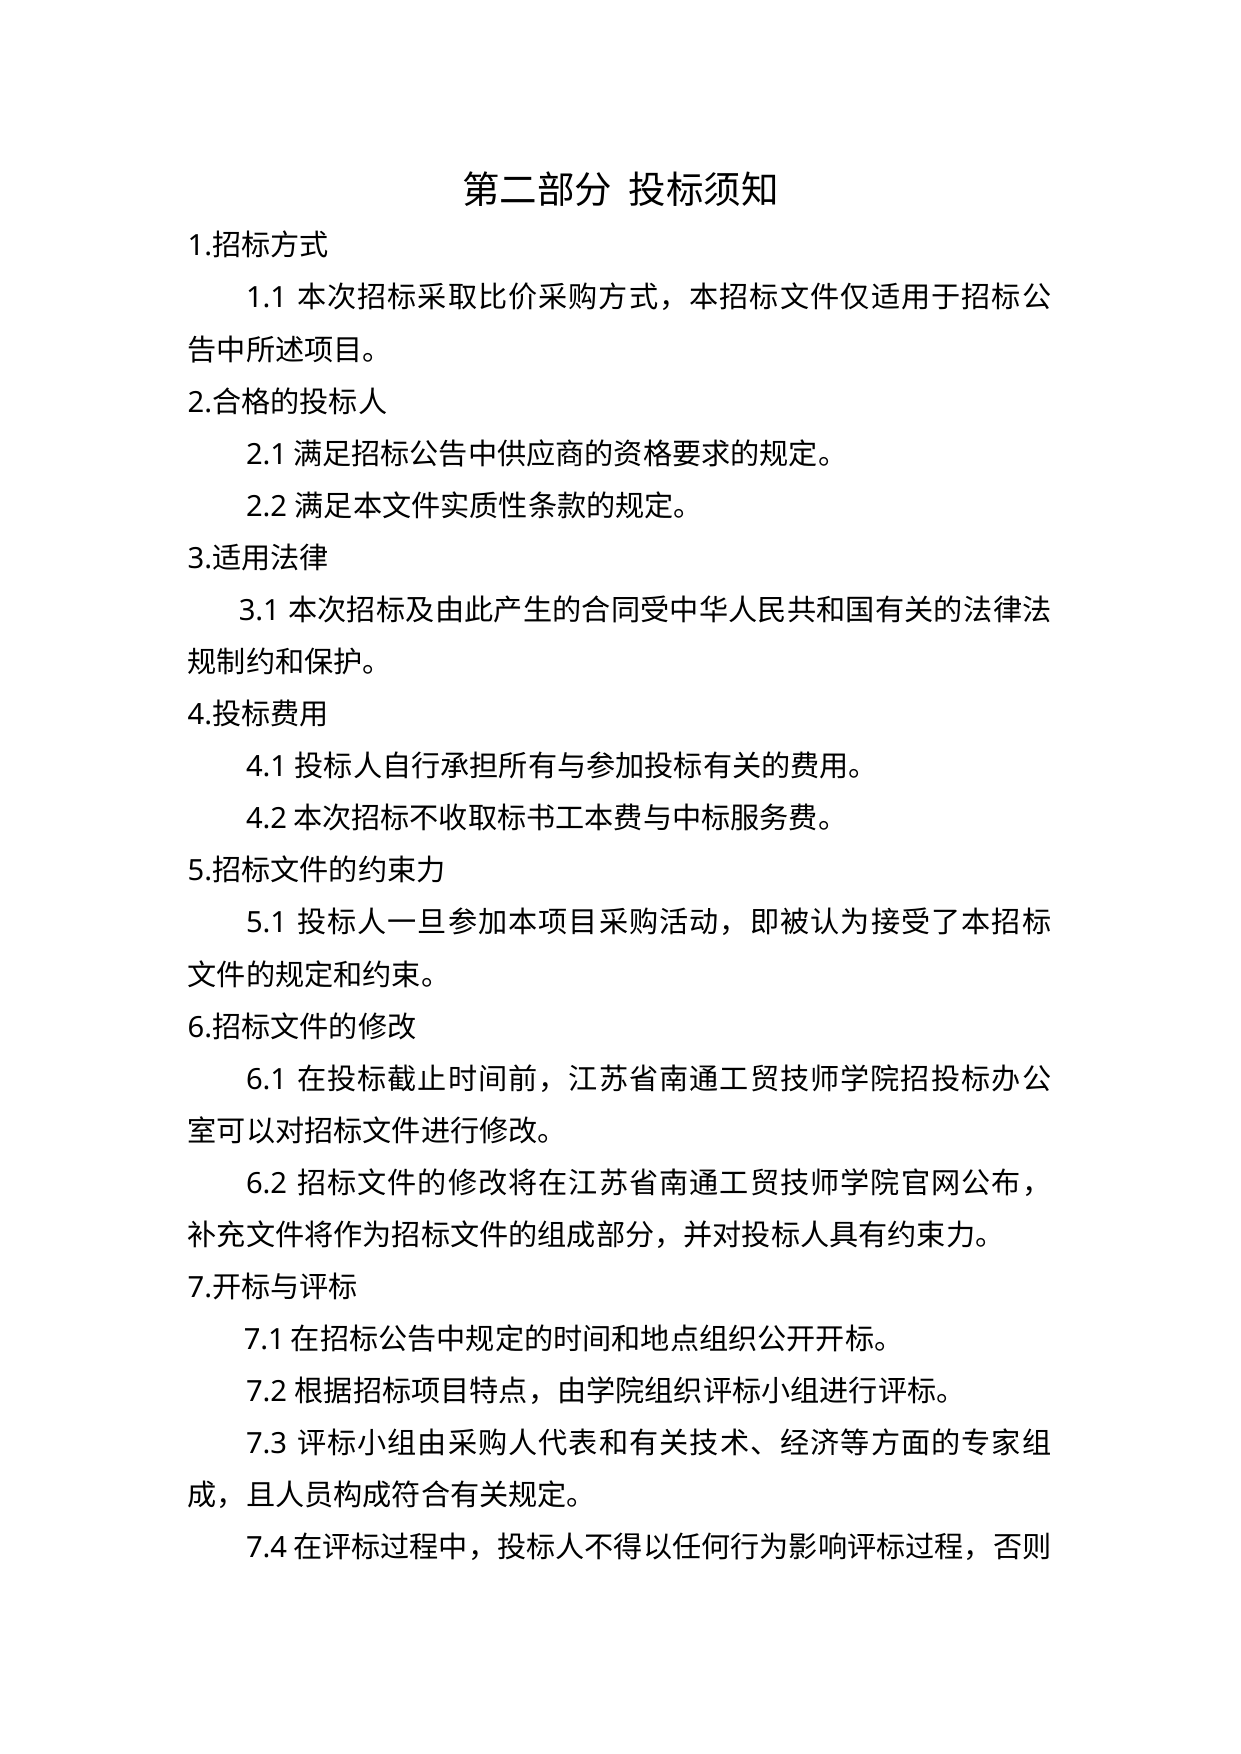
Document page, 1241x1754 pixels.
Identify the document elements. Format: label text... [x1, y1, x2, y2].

text 2.2 满足本文件实质性条款的规定。 [187, 474, 1053, 527]
text 7.3 评标小组由采购人代表和有关技术、经济等方面的专家组成，且人员构成符合有关规定。 [187, 1412, 1053, 1516]
text 2.1满足招标公告中供应商的资格要求的规定。 [187, 422, 1053, 474]
text 6.2 招标文件的修改将在江苏省南通工贸技师学院官网公布，补充文件将作为招标文件的组成部分，并对投标人具有约束力。 [187, 1152, 1053, 1256]
text 4.2本次招标不收取标书工本费与中标服务费。 [187, 787, 1053, 839]
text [187, 1516, 1053, 1568]
subtitle 6.招标文件的修改 [187, 995, 1053, 1047]
text 第二部分 投标须知 [187, 162, 1053, 214]
subtitle 3.适用法律 [187, 527, 1053, 579]
subtitle 7.开标与评标 [187, 1256, 1053, 1308]
subtitle 4.投标费用 [187, 683, 1053, 735]
text 7.2 根据招标项目特点，由学院组织评标小组进行评标。 [187, 1360, 1053, 1412]
text 5.1 投标人一旦参加本项目采购活动，即被认为接受了本招标文件的规定和约束。 [187, 891, 1053, 995]
text 7.1在招标公告中规定的时间和地点组织公开开标。 [187, 1308, 1053, 1360]
text 3.1 本次招标及由此产生的合同受中华人民共和国有关的法律法规制约和保护。 [187, 579, 1053, 683]
subtitle 5.招标文件的约束力 [187, 839, 1053, 891]
text 1.1 本次招标采取比价采购方式，本招标文件仅适用于招标公告中所述项目。 [187, 266, 1053, 370]
text 4.1 投标人自行承担所有与参加投标有关的费用。 [187, 735, 1053, 787]
subtitle 2.合格的投标人 [187, 370, 1053, 422]
text 6.1 在投标截止时间前，江苏省南通工贸技师学院招投标办公室可以对招标文件进行修改。 [187, 1047, 1053, 1152]
subtitle 1.招标方式 [187, 214, 1053, 266]
